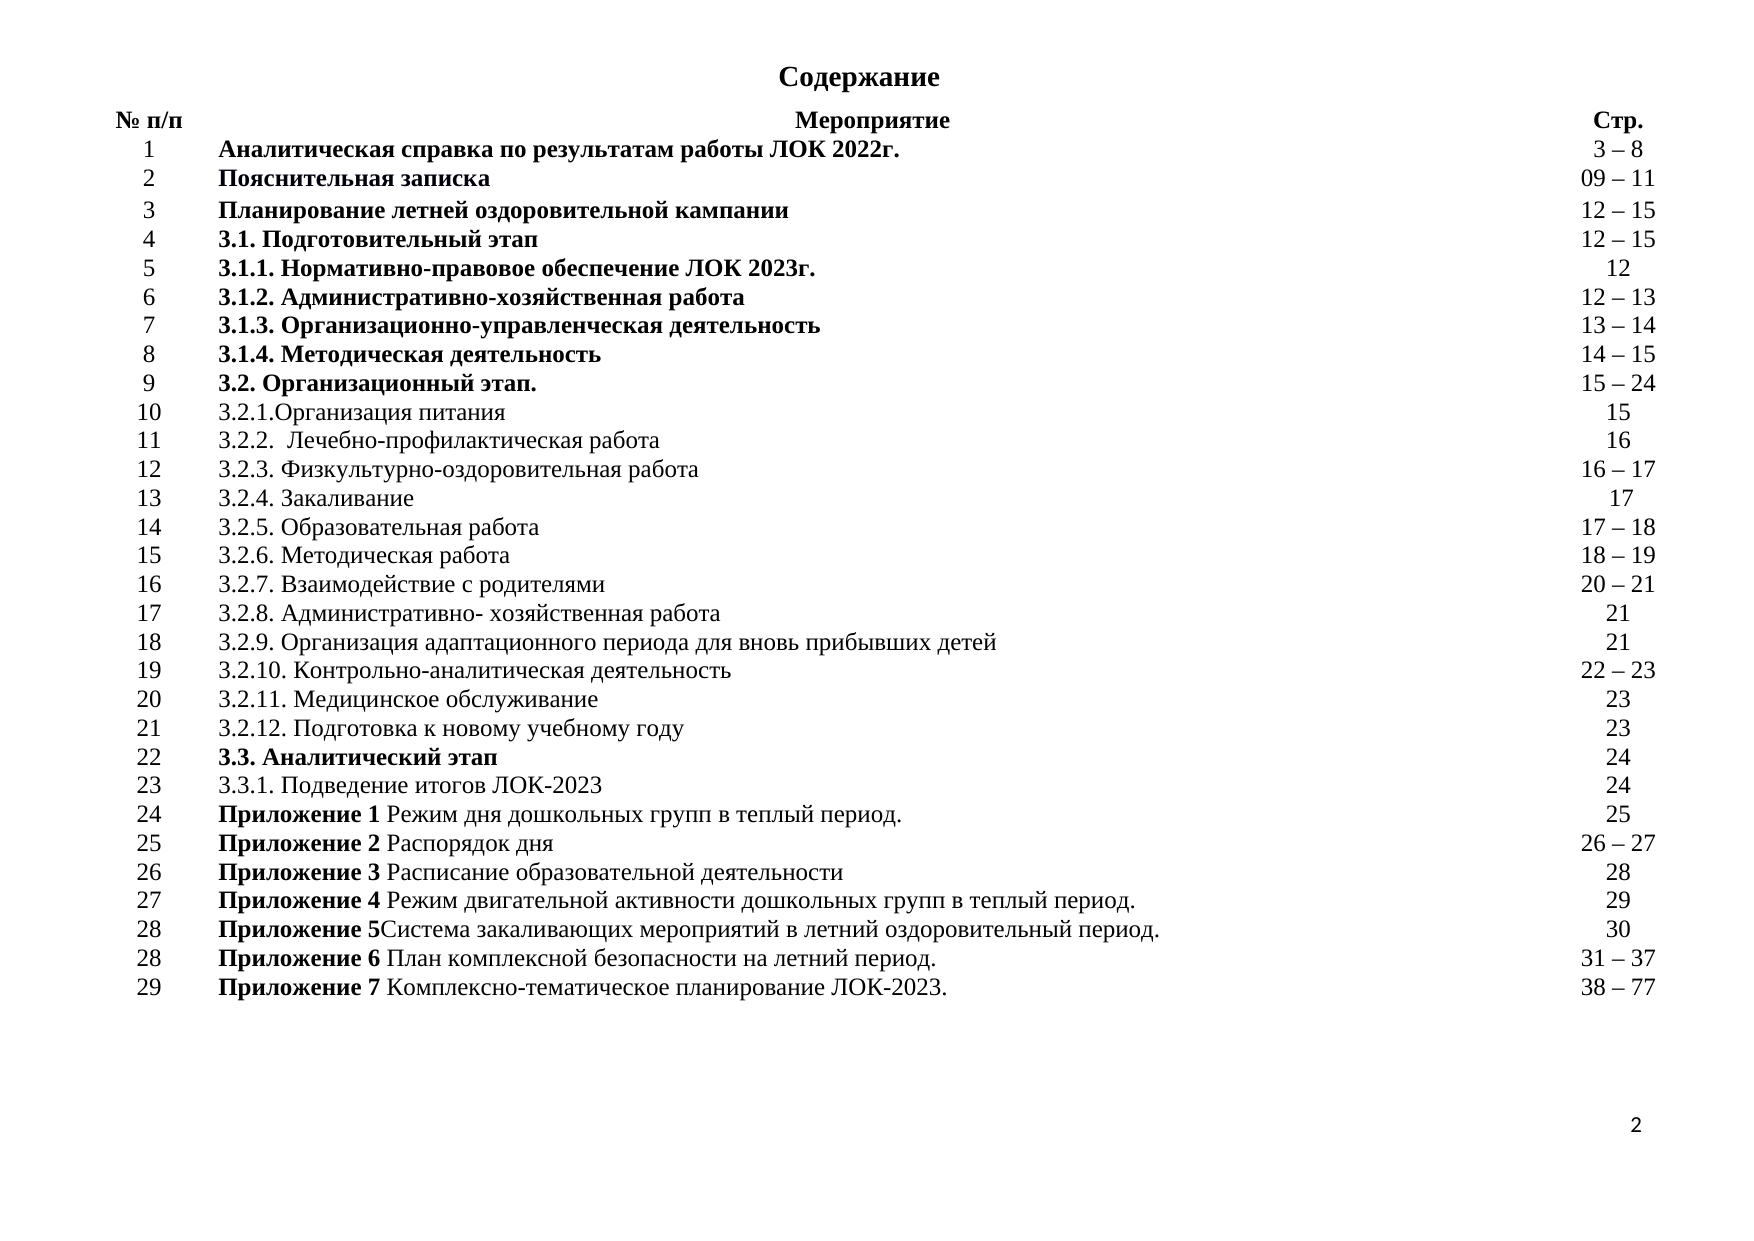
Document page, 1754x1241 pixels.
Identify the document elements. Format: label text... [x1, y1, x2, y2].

table_cell 1 [104, 134, 207, 163]
table_header № п/п [104, 105, 207, 134]
table_cell 3 – 8 [1550, 134, 1698, 163]
table_cell Пояснительная записка [207, 163, 1550, 195]
table_header Стр. [1550, 105, 1698, 134]
table_cell 2 [104, 163, 207, 195]
text Содержание [89, 59, 1629, 93]
table_cell Планирование летней оздоровительной кампании 3.1. Подготовительный этап 3.1.1. Нормативно-правовое обеспечение ЛОК 2023г. 3.1.2. Административно-хозяйственная работа 3.1.3. Организационно-управленческая деятельность 3.1.4. Методическая деятельность 3.2. Организационный этап. 3.2.1.Организация питания 3.2.2. Лечебно-профилактическая работа 3.2.3. Физкультурно-оздоровительная работа 3.2.4. Закаливание 3.2.5. Образовательная работа 3.2.6. Методическая работа 3.2.7. Взаимодействие с родителями 3.2.8. Административно- хозяйственная работа 3.2.9. Организация адаптационного периода для вновь прибывших детей 3.2.10. Контрольно-аналитическая деятельность 3.2.11. Медицинское обслуживание 3.2.12. Подготовка к новому учебному году 3.3. Аналитический этап 3.3.1. Подведение итогов ЛОК-2023 Приложение 1 Режим дня дошкольных групп в теплый период. Приложение 2 Распорядок дня Приложение 3 Расписание образовательной деятельности Приложение 4 Режим двигательной активности дошкольных групп в теплый период. Приложение 5Система закаливающих мероприятий в летний оздоровительный период. Приложение 6 План комплексной безопасности на летний период. Приложение 7 Комплексно-тематическое планирование ЛОК-2023. [207, 195, 1550, 1087]
table_cell 3 4 5 6 7 8 9 10 11 12 13 14 15 16 17 18 19 20 21 22 23 24 25 26 27 28 28 29 [104, 195, 207, 1087]
table_cell Аналитическая справка по результатам работы ЛОК 2022г. [207, 134, 1550, 163]
table_cell 12 – 15 12 – 15 12 12 – 13 13 – 14 14 – 15 15 – 24 15 16 16 – 17 17 17 – 18 18 – 19 20 – 21 21 21 22 – 23 23 23 24 24 25 26 – 27 28 29 30 31 – 37 38 – 77 [1550, 195, 1698, 1087]
table_cell 09 – 11 [1550, 163, 1698, 195]
table_header Мероприятие [207, 105, 1550, 134]
